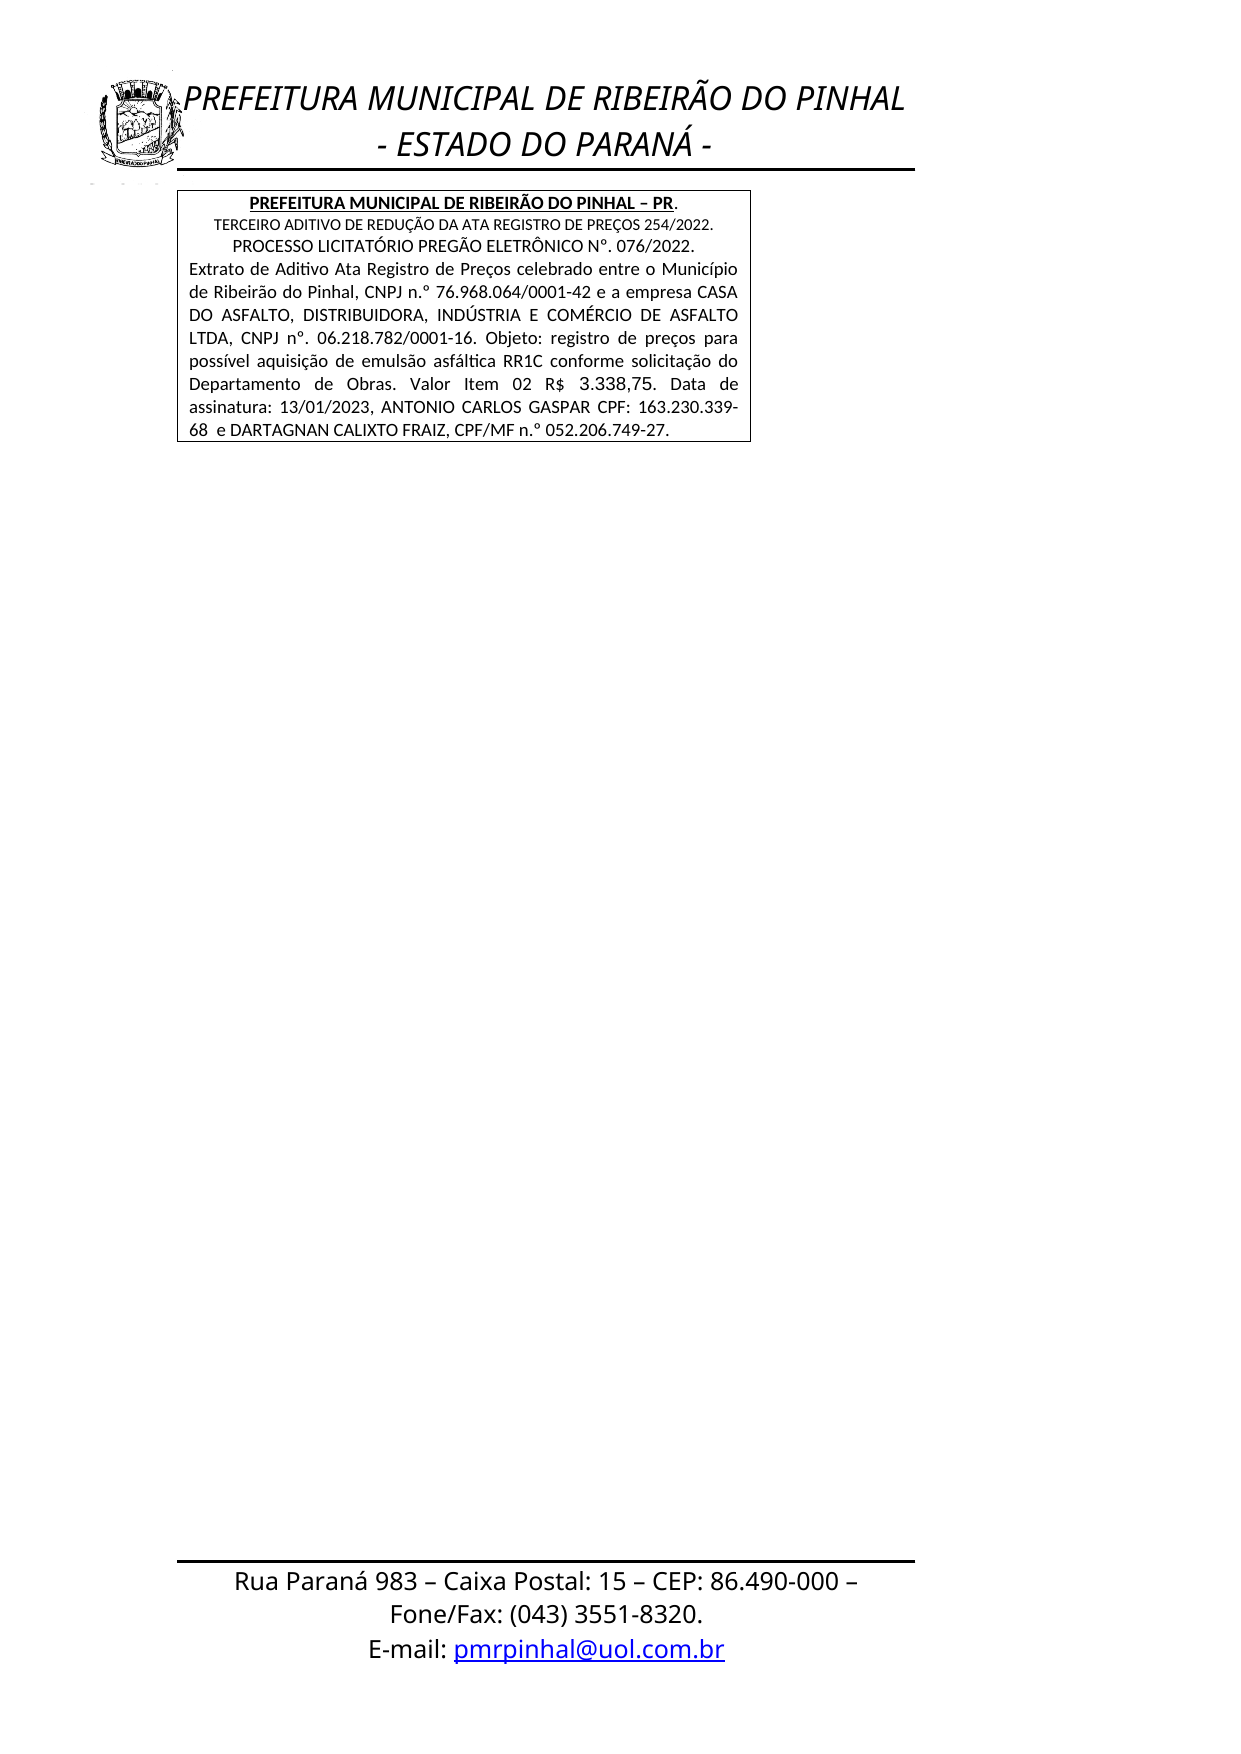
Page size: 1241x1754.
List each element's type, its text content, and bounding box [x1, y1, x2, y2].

table_header PREFEITURA MUNICIPAL DE RIBEIRÃO DO PINHAL – PR. TERCEIRO ADITIVO DE REDUÇÃO DA ATA REGISTRO DE PREÇOS 254/2022. PROCESSO LICITATÓRIO PREGÃO ELETRÔNICO Nº. 076/2022. Extrato de Aditivo Ata Registro de Preços celebrado entre o Município de Ribeirão do Pinhal, CNPJ n.º 76.968.064/0001-42 e a empresa CASA DO ASFALTO, DISTRIBUIDORA, INDÚSTRIA E COMÉRCIO DE ASFALTO LTDA, CNPJ nº. 06.218.782/0001-16. Objeto: registro de preços para possível aquisição de emulsão asfáltica RR1C conforme solicitação do Departamento de Obras. Valor Item 02 R$ 3.338,75. Data de assinatura: 13/01/2023, ANTONIO CARLOS GASPAR CPF: 163.230.339-68 e DARTAGNAN CALIXTO FRAIZ, CPF/MF n.º 052.206.749-27. [178, 191, 750, 441]
picture [83, 65, 202, 185]
